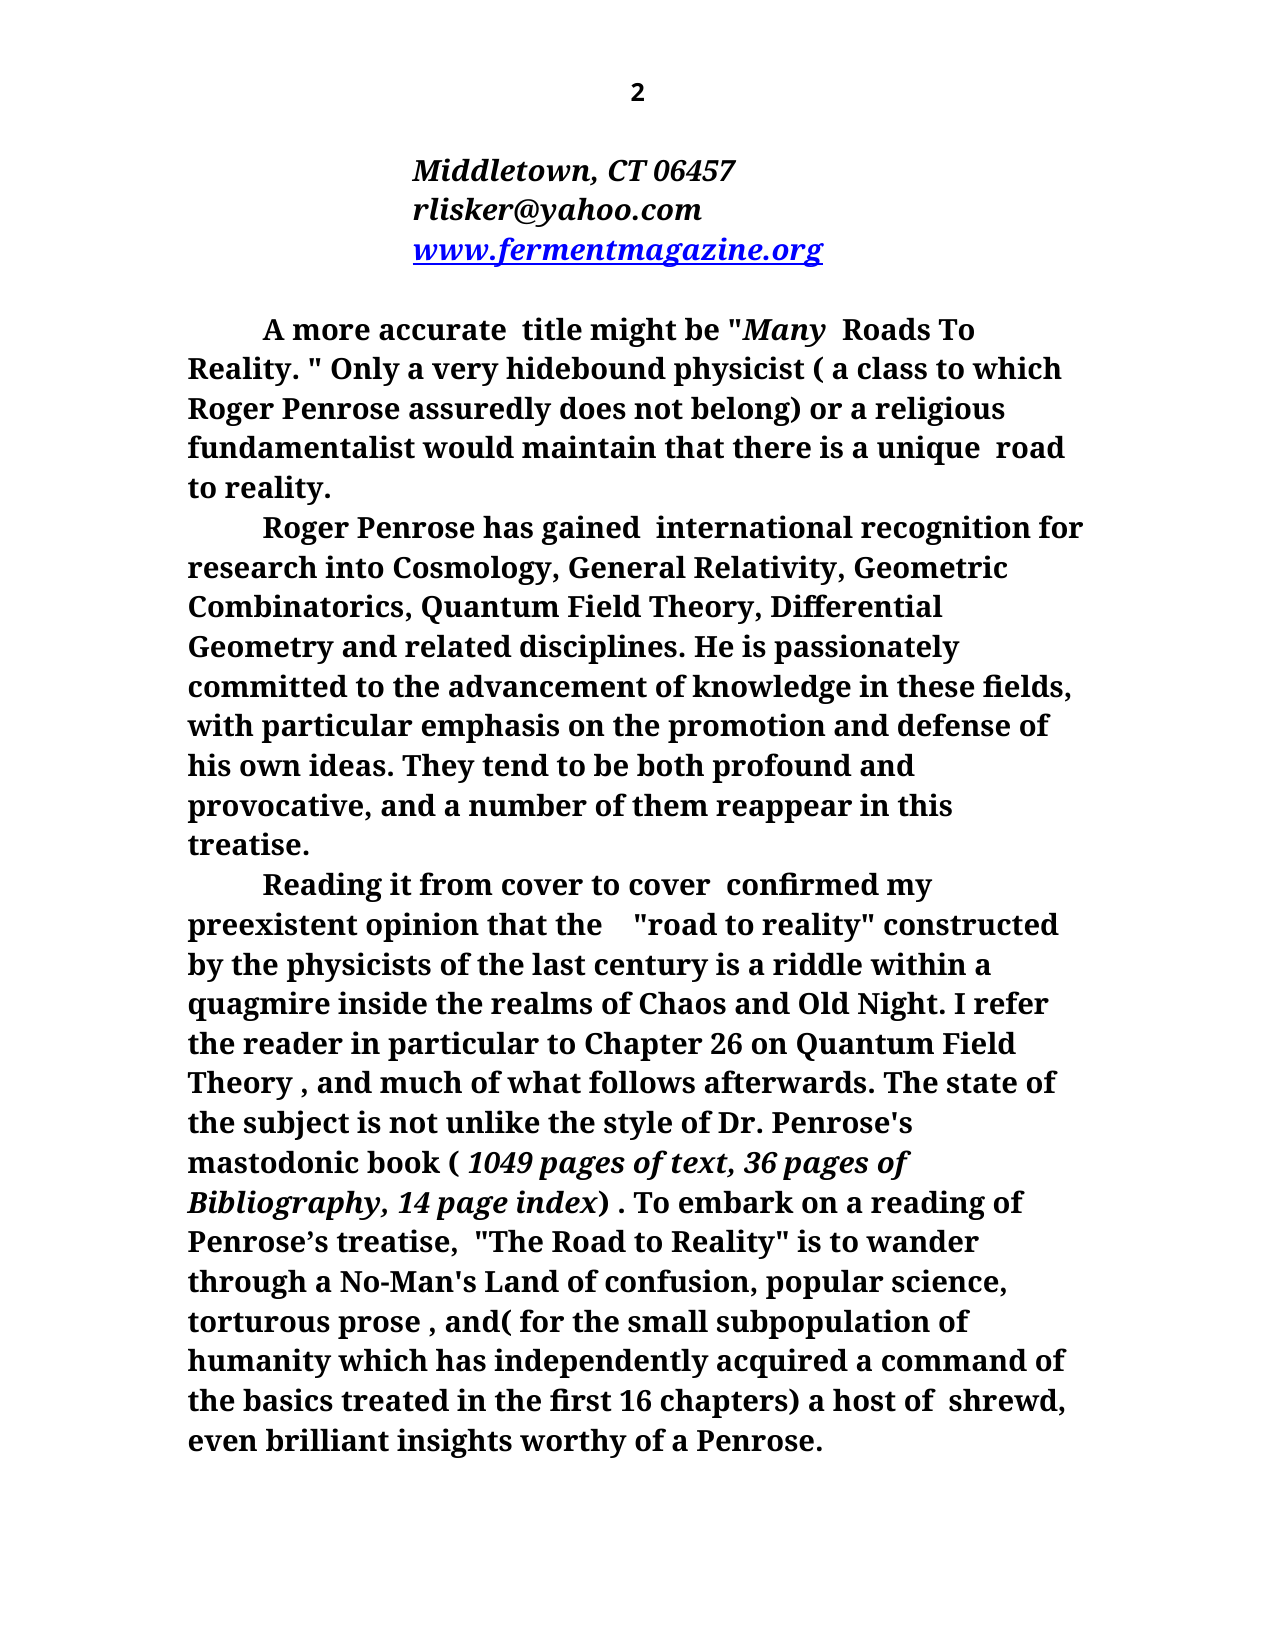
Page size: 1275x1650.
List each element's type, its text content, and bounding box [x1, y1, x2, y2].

text Roger Penrose has gained international recognition for research into Cosmology, General Relativity, Geometric Combinatorics, Quantum Field Theory, Differential Geometry and related disciplines. He is passionately committed to the advancement of knowledge in these fields, with particular emphasis on the promotion and defense of his own ideas. They tend to be both profound and provocative, and a number of them reappear in this treatise. [187, 507, 1087, 864]
text Middletown, CT 06457 [337, 150, 1087, 190]
text rlisker@yahoo.com [337, 190, 1087, 229]
text www.fermentmagazine.org [337, 229, 1087, 269]
text A more accurate title might be "Many Roads To Reality. " Only a very hidebound physicist ( a class to which Roger Penrose assuredly does not belong) or a religious fundamentalist would maintain that there is a unique road to reality. [187, 309, 1087, 507]
text Reading it from cover to cover confirmed my preexistent opinion that the "road to reality" constructed by the physicists of the last century is a riddle within a quagmire inside the realms of Chaos and Old Night. I refer the reader in particular to Chapter 26 on Quantum Field Theory , and much of what follows afterwards. The state of the subject is not unlike the style of Dr. Penrose's mastodonic book ( 1049 pages of text, 36 pages of Bibliography, 14 page index) . To embark on a reading of Penrose’s treatise, "The Road to Reality" is to wander through a No-Man's Land of confusion, popular science, torturous prose , and( for the small subpopulation of humanity which has independently acquired a command of the basics treated in the first 16 chapters) a host of shrewd, even brilliant insights worthy of a Penrose. [187, 864, 1087, 1460]
